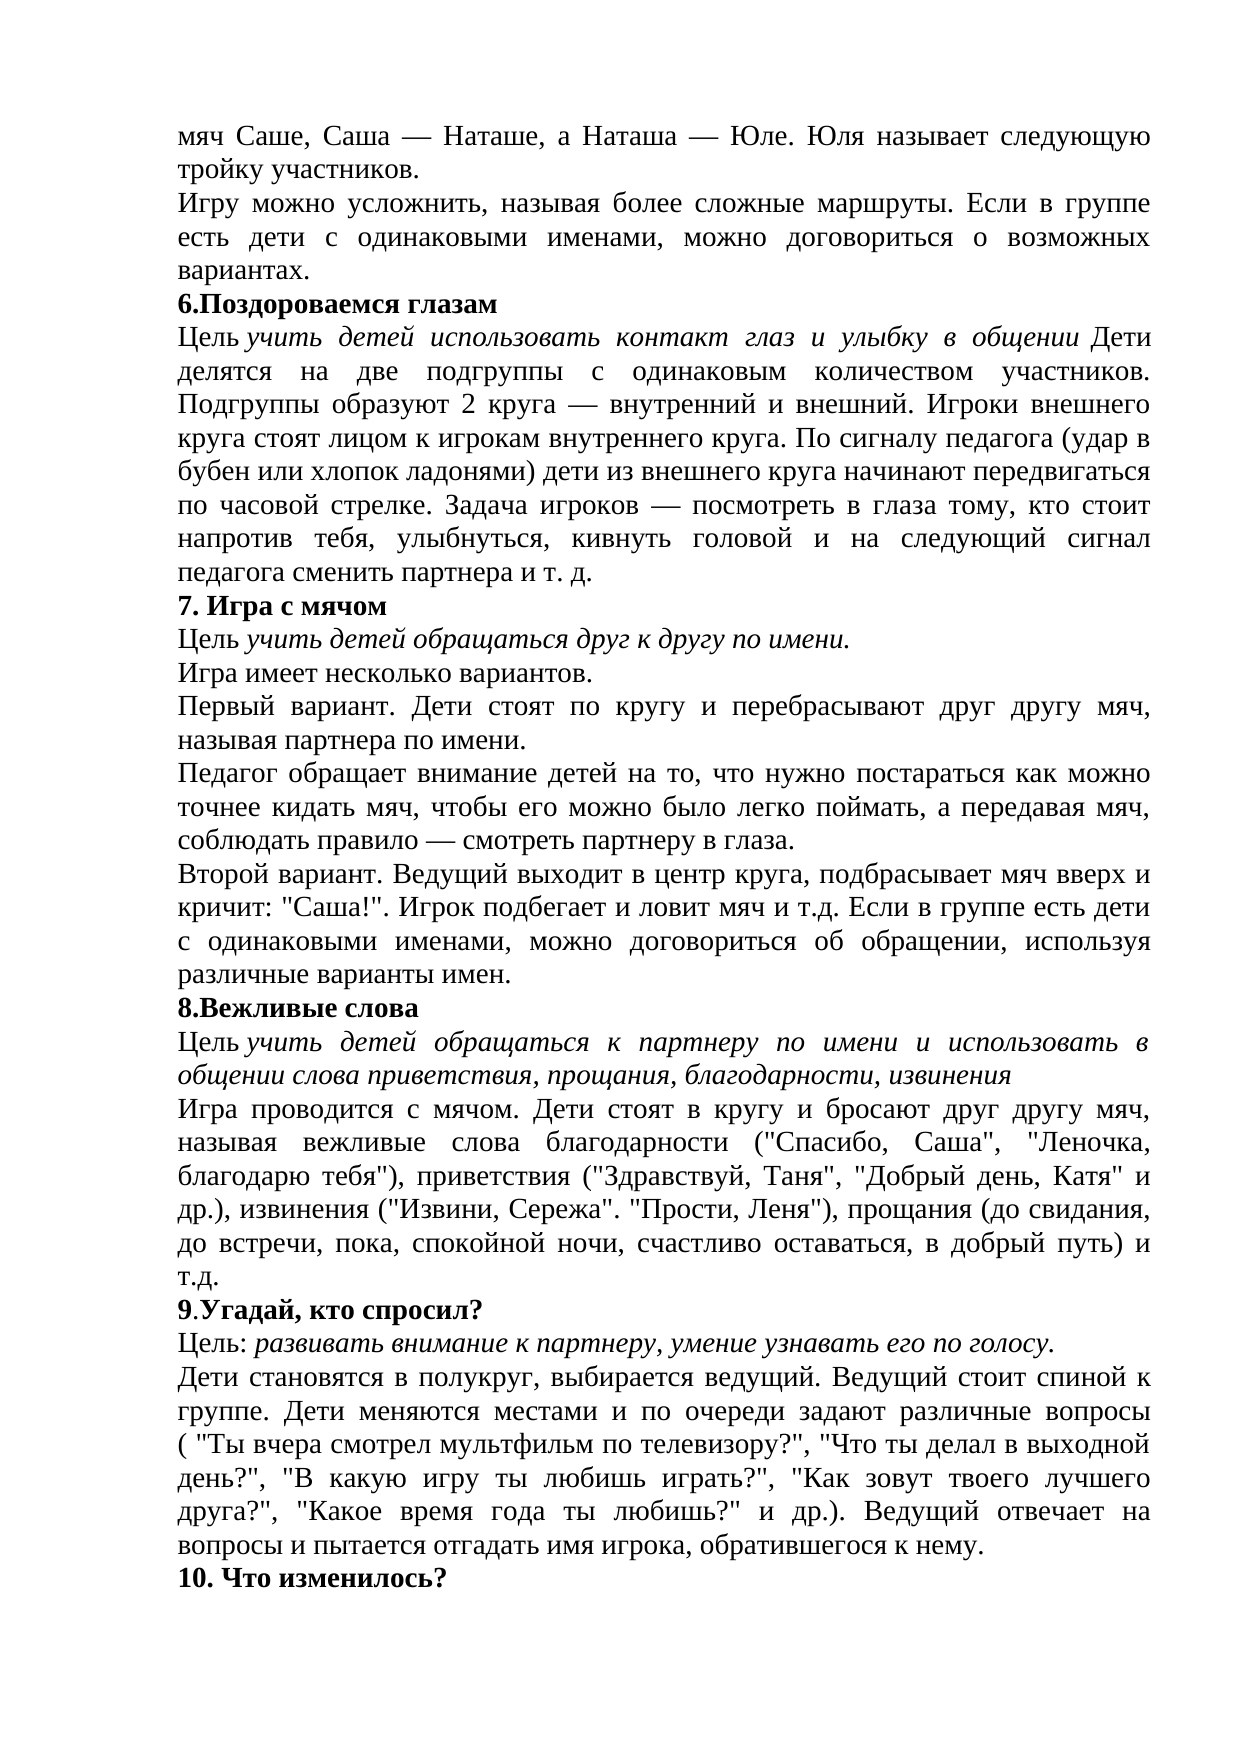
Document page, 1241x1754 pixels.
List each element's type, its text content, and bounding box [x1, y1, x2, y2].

text Цель учить детей обращаться друг к другу по имени. [177, 621, 1152, 655]
text Цель учить детей обращаться к партнеру по имени и использовать в общении слова приветствия, прощания, благодарности, извинения [177, 1024, 1152, 1091]
text 10. Что изменилось? [177, 1560, 1152, 1594]
text Дети становятся в полукруг, выбирается ведущий. Ведущий стоит спиной к группе. Дети меняются местами и по очереди задают различные вопросы ( "Ты вчера смотрел мультфильм по телевизору?", "Что ты делал в выходной день?", "В какую игру ты любишь играть?", "Как зовут твоего лучшего друга?", "Какое время года ты любишь?" и др.). Ведущий отвечает на вопросы и пытается отгадать имя игрока, обратившегося к нему. [177, 1359, 1152, 1560]
text Цель: развивать внимание к партнеру, умение узнавать его по голосу. [177, 1326, 1152, 1359]
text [177, 118, 1152, 185]
text 6.Поздороваемся глазам [177, 286, 1152, 319]
text Педагог обращает внимание детей на то, что нужно постараться как можно точнее кидать мяч, чтобы его можно было легко поймать, а передавая мяч, соблюдать правило — смотреть партнеру в глаза. [177, 755, 1152, 856]
text 7. Игра с мячом [177, 588, 1152, 621]
text Цель учить детей использовать контакт глаз и улыбку в общении Дети делятся на две подгруппы с одинаковым количеством участников. Подгруппы образуют 2 круга — внутренний и внешний. Игроки внешнего круга стоят лицом к игрокам внутреннего круга. По сигналу педагога (удар в бубен или хлопок ладонями) дети из внешнего круга начинают передвигаться по часовой стрелке. Задача игроков — посмотреть в глаза тому, кто стоит напротив тебя, улыбнуться, кивнуть головой и на следующий сигнал педагога сменить партнера и т. д. [177, 319, 1152, 588]
text Первый вариант. Дети стоят по кругу и перебрасывают друг другу мяч, называя партнера по имени. [177, 688, 1152, 755]
text Второй вариант. Ведущий выходит в центр круга, подбрасывает мяч вверх и кричит: "Саша!". Игрок подбегает и ловит мяч и т.д. Если в группе есть дети с одинаковыми именами, можно договориться об обращении, используя различные варианты имен. [177, 856, 1152, 990]
text 8.Вежливые слова [177, 990, 1152, 1024]
text Игра имеет несколько вариантов. [177, 655, 1152, 688]
text 9.Угадай, кто спросил? [177, 1292, 1152, 1326]
text Игру можно усложнить, называя более сложные маршруты. Если в группе есть дети с одинаковыми именами, можно договориться о возможных вариантах. [177, 185, 1152, 286]
text Игра проводится с мячом. Дети стоят в кругу и бросают друг другу мяч, называя вежливые слова благодарности ("Спасибо, Саша", "Леночка, благодарю тебя"), приветствия ("Здравствуй, Таня", "Добрый день, Катя" и др.), извинения ("Извини, Сережа". "Прости, Леня"), прощания (до свидания, до встречи, пока, спокойной ночи, счастливо оставаться, в добрый путь) и т.д. [177, 1091, 1152, 1292]
